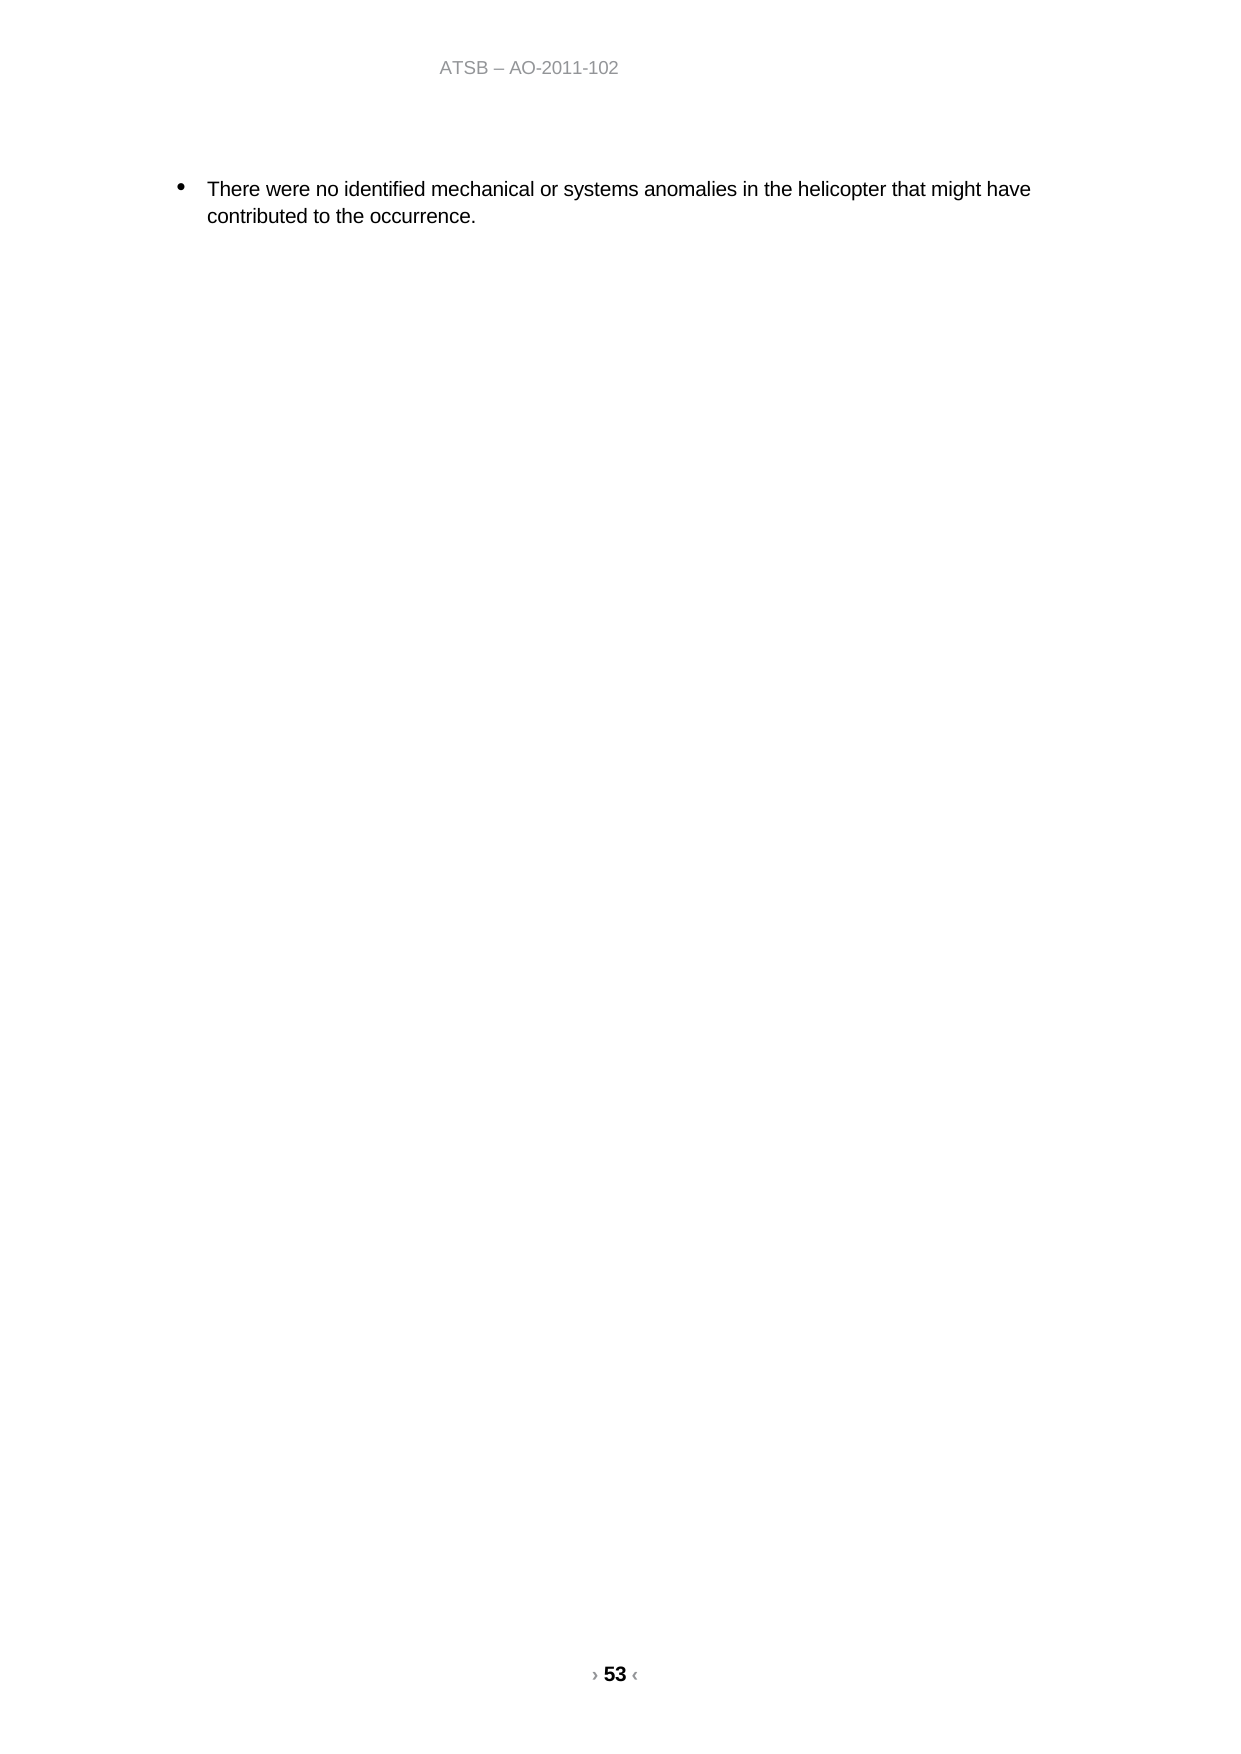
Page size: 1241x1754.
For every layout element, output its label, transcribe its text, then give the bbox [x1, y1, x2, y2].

list There were no identified mechanical or systems anomalies in the helicopter that might have contributed to the occurrence. [177, 177, 1063, 228]
